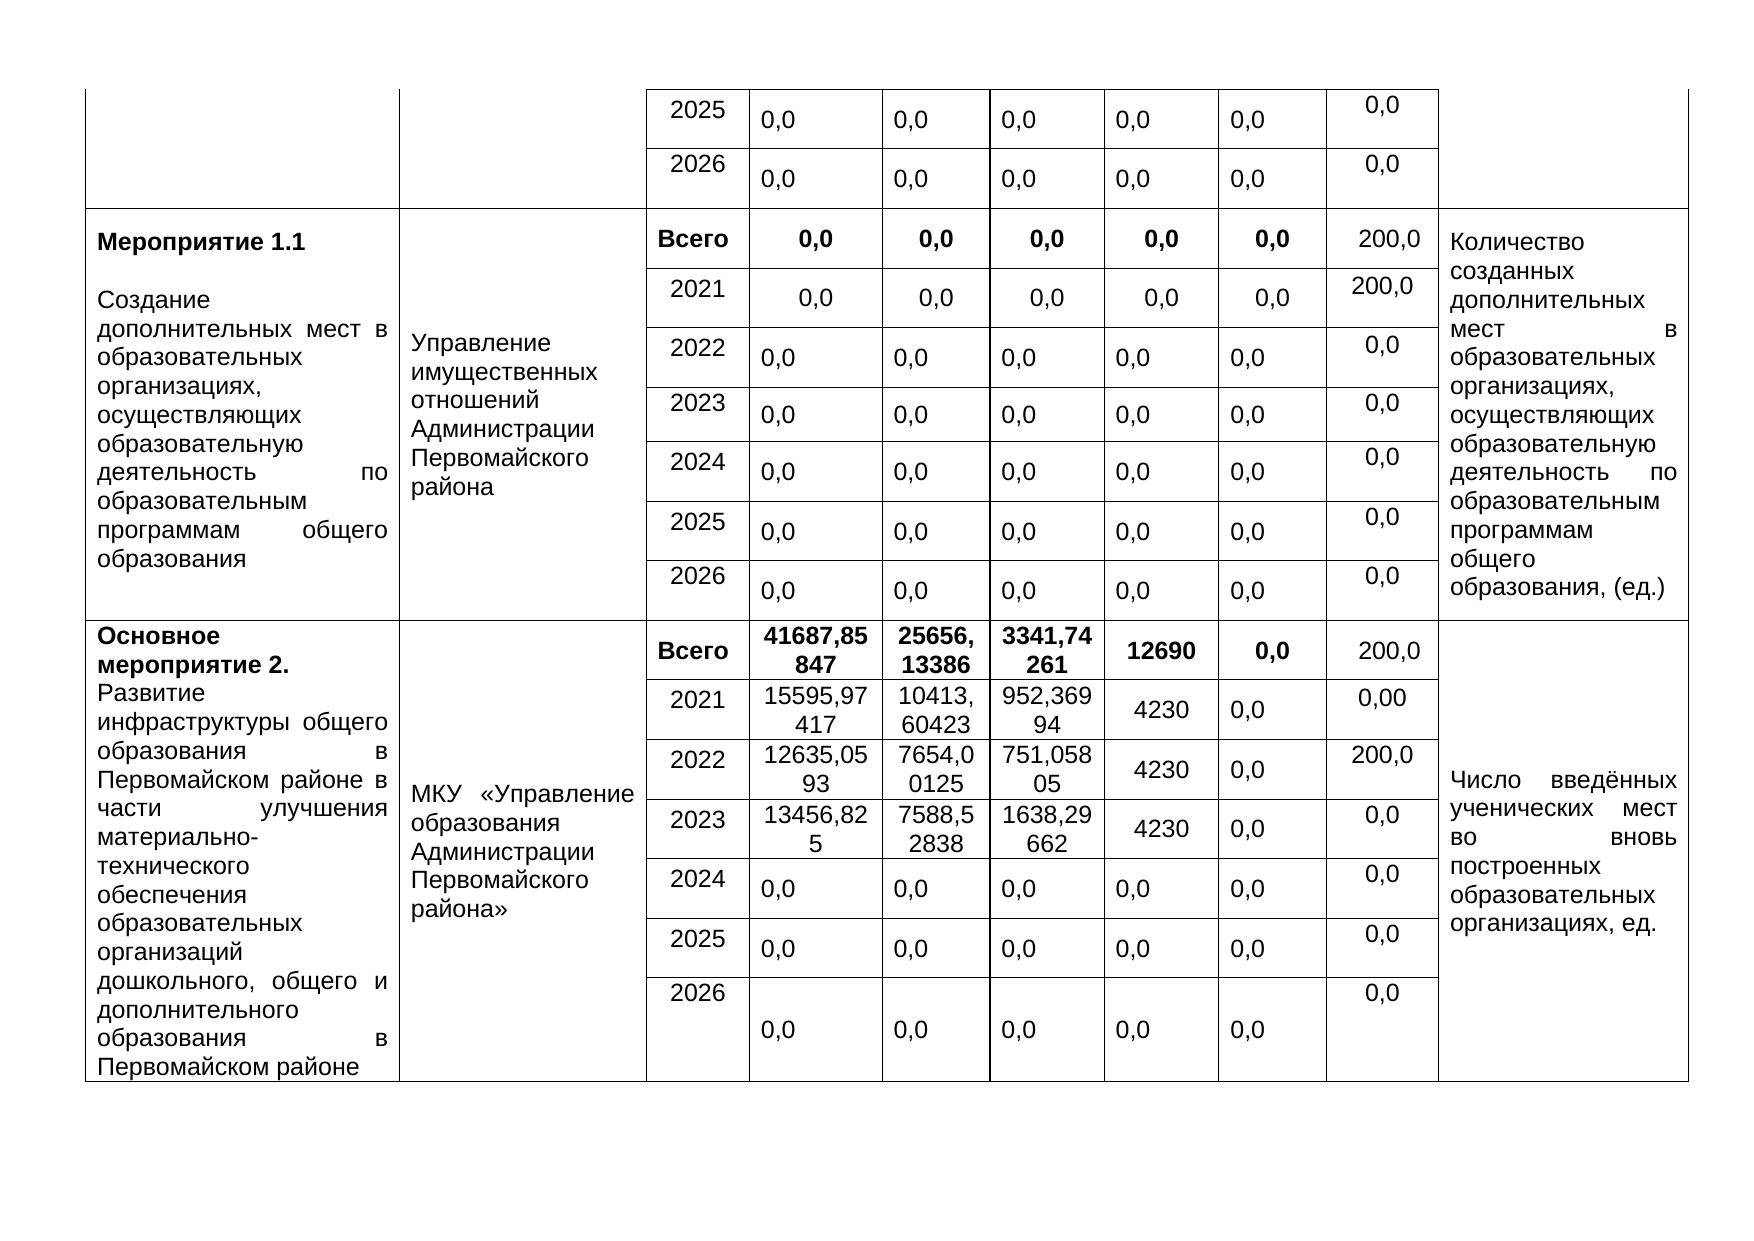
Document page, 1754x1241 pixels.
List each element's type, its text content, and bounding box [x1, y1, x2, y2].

table_cell 0,0 [883, 978, 989, 1081]
table_cell 200,0 [1327, 740, 1438, 798]
table_cell 0,0 [991, 561, 1104, 620]
table_cell 0,0 [1219, 269, 1326, 327]
table_cell 25656,13386 [883, 621, 989, 679]
table_cell 0,0 [1105, 328, 1218, 387]
table_cell 12690 [1105, 621, 1218, 679]
table_cell 0,0 [750, 561, 882, 620]
table_cell 0,0 [1219, 740, 1326, 798]
table_cell 0,0 [1219, 328, 1326, 387]
table_cell 0,0 [1327, 800, 1438, 858]
table_cell 3341,74261 [991, 621, 1104, 679]
table_cell 0,0 [1219, 800, 1326, 858]
table_cell 4230 [1105, 740, 1218, 798]
table_cell 0,0 [883, 919, 989, 977]
table_cell 0,0 [1327, 442, 1438, 501]
table_cell 1638,29662 [991, 800, 1104, 858]
table_cell 0,0 [991, 919, 1104, 977]
table_cell 2022 [647, 328, 749, 387]
table_cell 0,0 [1219, 859, 1326, 918]
table_cell 0,0 [991, 149, 1104, 208]
table_cell 0,0 [1327, 561, 1438, 620]
table_cell 0,0 [1327, 978, 1438, 1081]
table_cell 0,0 [1105, 502, 1218, 560]
table_cell 0,0 [1219, 680, 1326, 739]
table_cell 12635,0593 [750, 740, 882, 798]
table_cell 2026 [647, 978, 749, 1081]
table_cell 0,0 [750, 149, 882, 208]
table_cell 13456,825 [750, 800, 882, 858]
table_cell 2025 [647, 502, 749, 560]
table_cell 0,0 [1105, 978, 1218, 1081]
table_cell 0,0 [1105, 90, 1218, 148]
table_cell 4230 [1105, 800, 1218, 858]
table_cell 0,0 [1219, 209, 1326, 267]
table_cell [400, 621, 646, 1081]
table_cell 0,0 [1105, 442, 1218, 501]
table_cell Мероприятие 1.1 Создание дополнительных мест в образовательных организациях, осуществляющих образовательную деятельность по образовательным программам общего образования [86, 209, 399, 620]
table_cell 0,0 [1105, 561, 1218, 620]
table_cell Всего [647, 621, 749, 679]
table_cell 0,0 [991, 859, 1104, 918]
table_cell 0,0 [750, 90, 882, 148]
table_cell 0,0 [883, 388, 989, 441]
table_cell 0,0 [1219, 978, 1326, 1081]
table_cell 0,0 [883, 149, 989, 208]
table_cell 0,0 [1219, 149, 1326, 208]
table_cell 200,0 [1327, 269, 1438, 327]
table_cell Основное мероприятие 2. Развитие инфраструктуры общего образования в Первомайском районе в части улучшения материально-технического обеспечения образовательных организаций дошкольного, общего и дополнительного образования в Первомайском районе [86, 621, 399, 1081]
table_cell 0,0 [883, 90, 989, 148]
table_cell 0,0 [1219, 442, 1326, 501]
table_cell 952,36994 [991, 680, 1104, 739]
table_cell 2022 [647, 740, 749, 798]
table_cell 0,0 [991, 328, 1104, 387]
table_cell 0,0 [883, 502, 989, 560]
table_cell 0,0 [883, 328, 989, 387]
table_cell 0,0 [1219, 502, 1326, 560]
table_cell 0,0 [1219, 561, 1326, 620]
table_cell 0,0 [1105, 388, 1218, 441]
table_cell 7654,00125 [883, 740, 989, 798]
table_cell 0,0 [883, 859, 989, 918]
table_cell 0,0 [991, 978, 1104, 1081]
table_cell 2025 [647, 90, 749, 148]
table_cell 0,0 [1327, 388, 1438, 441]
table_cell 0,0 [750, 502, 882, 560]
table_cell 0,0 [750, 919, 882, 977]
table_cell 2021 [647, 269, 749, 327]
table_cell 2024 [647, 859, 749, 918]
table_cell 4230 [1105, 680, 1218, 739]
table_cell 10413,60423 [883, 680, 989, 739]
table_cell 41687,85847 [750, 621, 882, 679]
table_cell 0,0 [1219, 621, 1326, 679]
table_cell 0,0 [750, 388, 882, 441]
table_cell 2021 [647, 680, 749, 739]
table_cell 0,0 [1327, 919, 1438, 977]
table_cell 2026 [647, 561, 749, 620]
table_cell 0,0 [1105, 269, 1218, 327]
table_cell 0,0 [883, 442, 989, 501]
table_cell 0,0 [1327, 502, 1438, 560]
table_cell 2026 [647, 149, 749, 208]
table_cell 0,0 [1327, 90, 1438, 148]
table_cell 2023 [647, 388, 749, 441]
table_cell 0,0 [1327, 859, 1438, 918]
table_cell 0,0 [991, 388, 1104, 441]
table_cell 0,0 [991, 269, 1104, 327]
table_cell 0,0 [750, 442, 882, 501]
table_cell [400, 209, 646, 620]
table_cell 0,0 [1327, 149, 1438, 208]
table_cell 0,0 [883, 561, 989, 620]
table_cell 200,0 [1327, 209, 1438, 267]
table_cell 0,0 [750, 209, 882, 267]
table_cell 2023 [647, 800, 749, 858]
table_cell 0,0 [991, 90, 1104, 148]
table_cell 751,05805 [991, 740, 1104, 798]
table_cell 0,0 [991, 442, 1104, 501]
table_cell 0,0 [750, 328, 882, 387]
table_cell 0,0 [1105, 209, 1218, 267]
table_cell 200,0 [1327, 621, 1438, 679]
table_cell 7588,52838 [883, 800, 989, 858]
table_cell 0,0 [991, 502, 1104, 560]
table_cell Число введённых ученических мест во вновь построенных образовательных организациях, ед. [1439, 621, 1688, 1081]
table_cell 0,0 [1219, 919, 1326, 977]
table_cell 0,0 [1219, 90, 1326, 148]
table_cell 2024 [647, 442, 749, 501]
table_cell 0,0 [991, 209, 1104, 267]
table_cell 0,0 [1105, 919, 1218, 977]
table_cell 2025 [647, 919, 749, 977]
table_cell 0,0 [883, 269, 989, 327]
table_cell Всего [647, 209, 749, 267]
table_cell 0,0 [1105, 859, 1218, 918]
table_cell 0,0 [750, 978, 882, 1081]
table_cell 0,0 [1327, 328, 1438, 387]
table_cell 15595,97417 [750, 680, 882, 739]
table_cell 0,0 [1219, 388, 1326, 441]
table_cell 0,0 [750, 269, 882, 327]
table_cell 0,00 [1327, 680, 1438, 739]
table_cell 0,0 [1105, 149, 1218, 208]
table_cell 0,0 [883, 209, 989, 267]
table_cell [1439, 209, 1688, 620]
table_cell 0,0 [750, 859, 882, 918]
